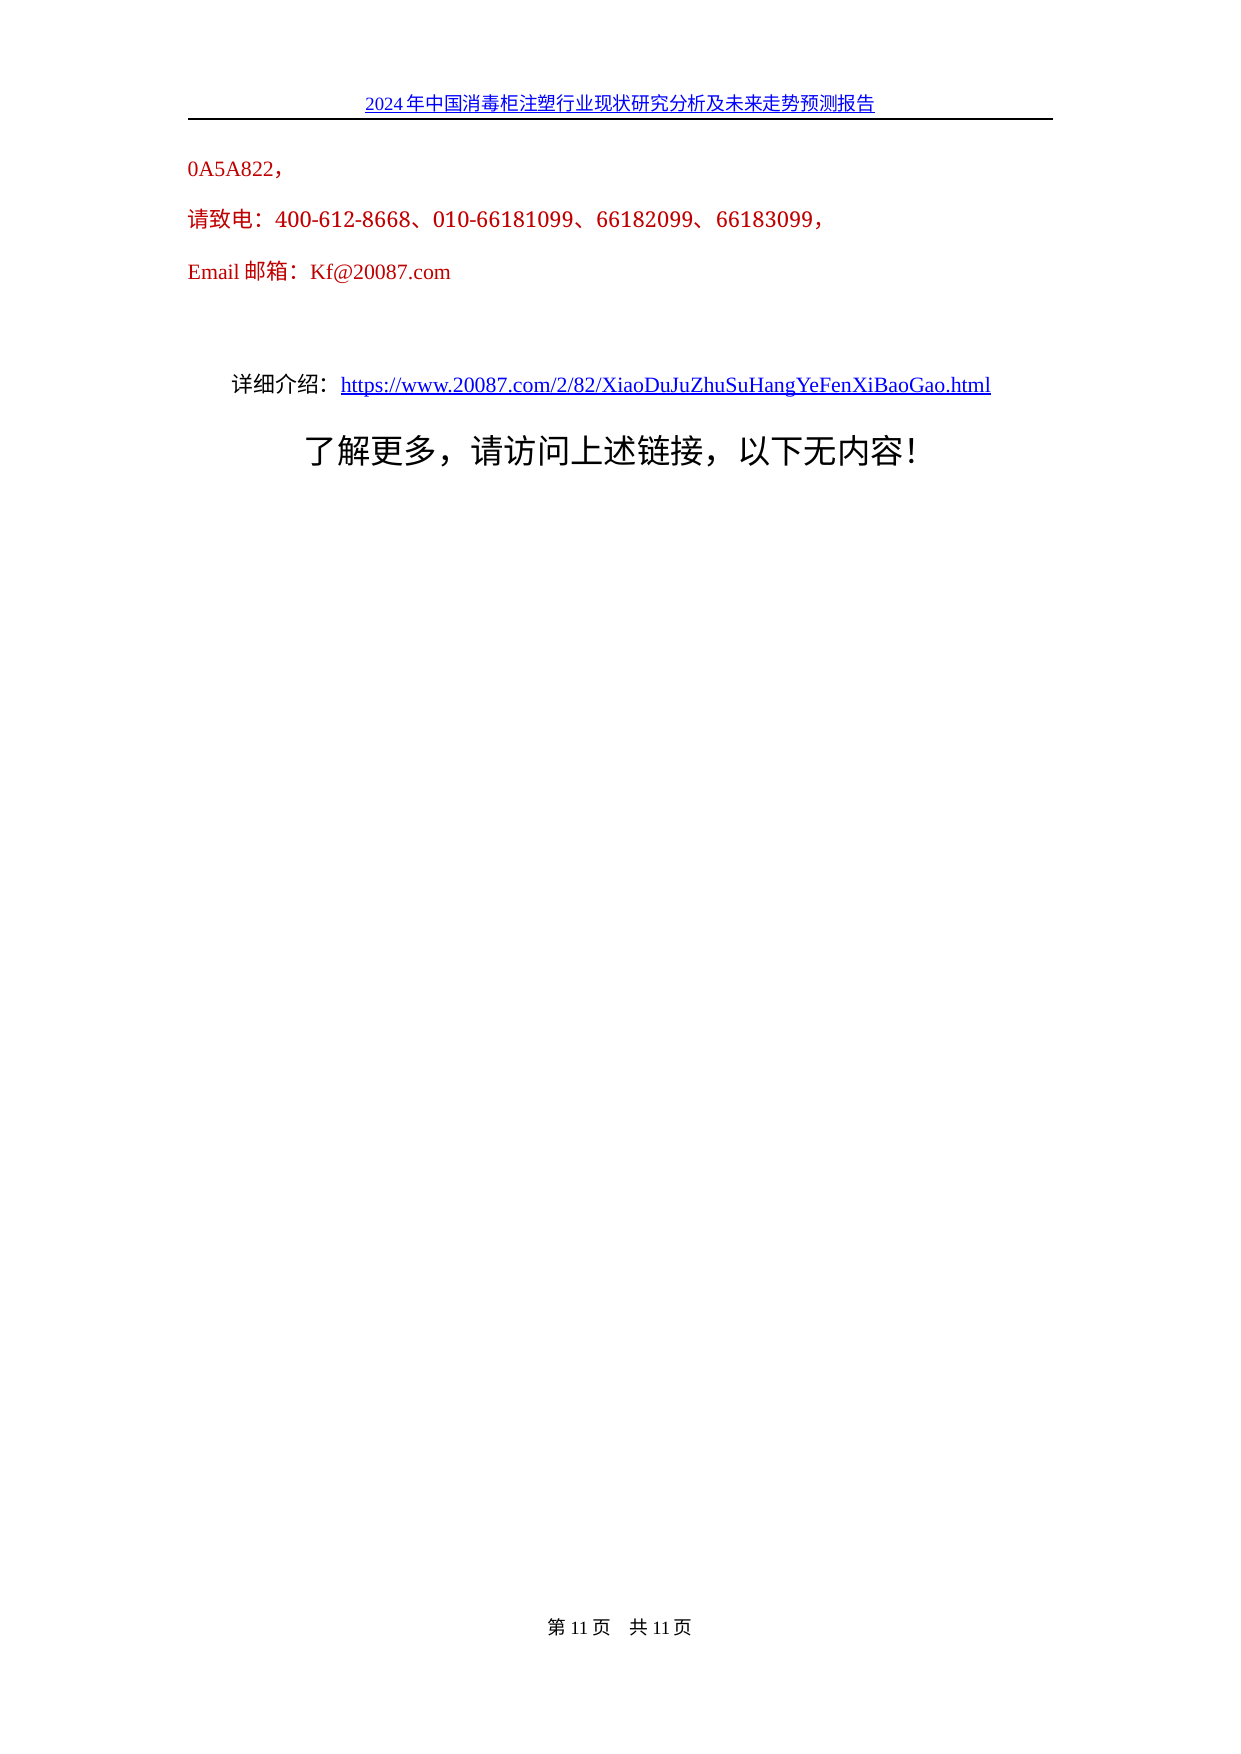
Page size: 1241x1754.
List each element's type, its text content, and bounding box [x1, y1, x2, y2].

text Email邮箱：Kf@20087.com [187, 253, 1053, 286]
title 了解更多，请访问上述链接，以下无内容！ [187, 416, 1053, 481]
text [187, 150, 1053, 183]
text 详细介绍：https://www.20087.com/2/82/XiaoDuJuZhuSuHangYeFenXiBaoGao.html [187, 366, 1053, 399]
text 请致电：400-612-8668、010-66181099、66182099、66183099， [187, 202, 1053, 234]
